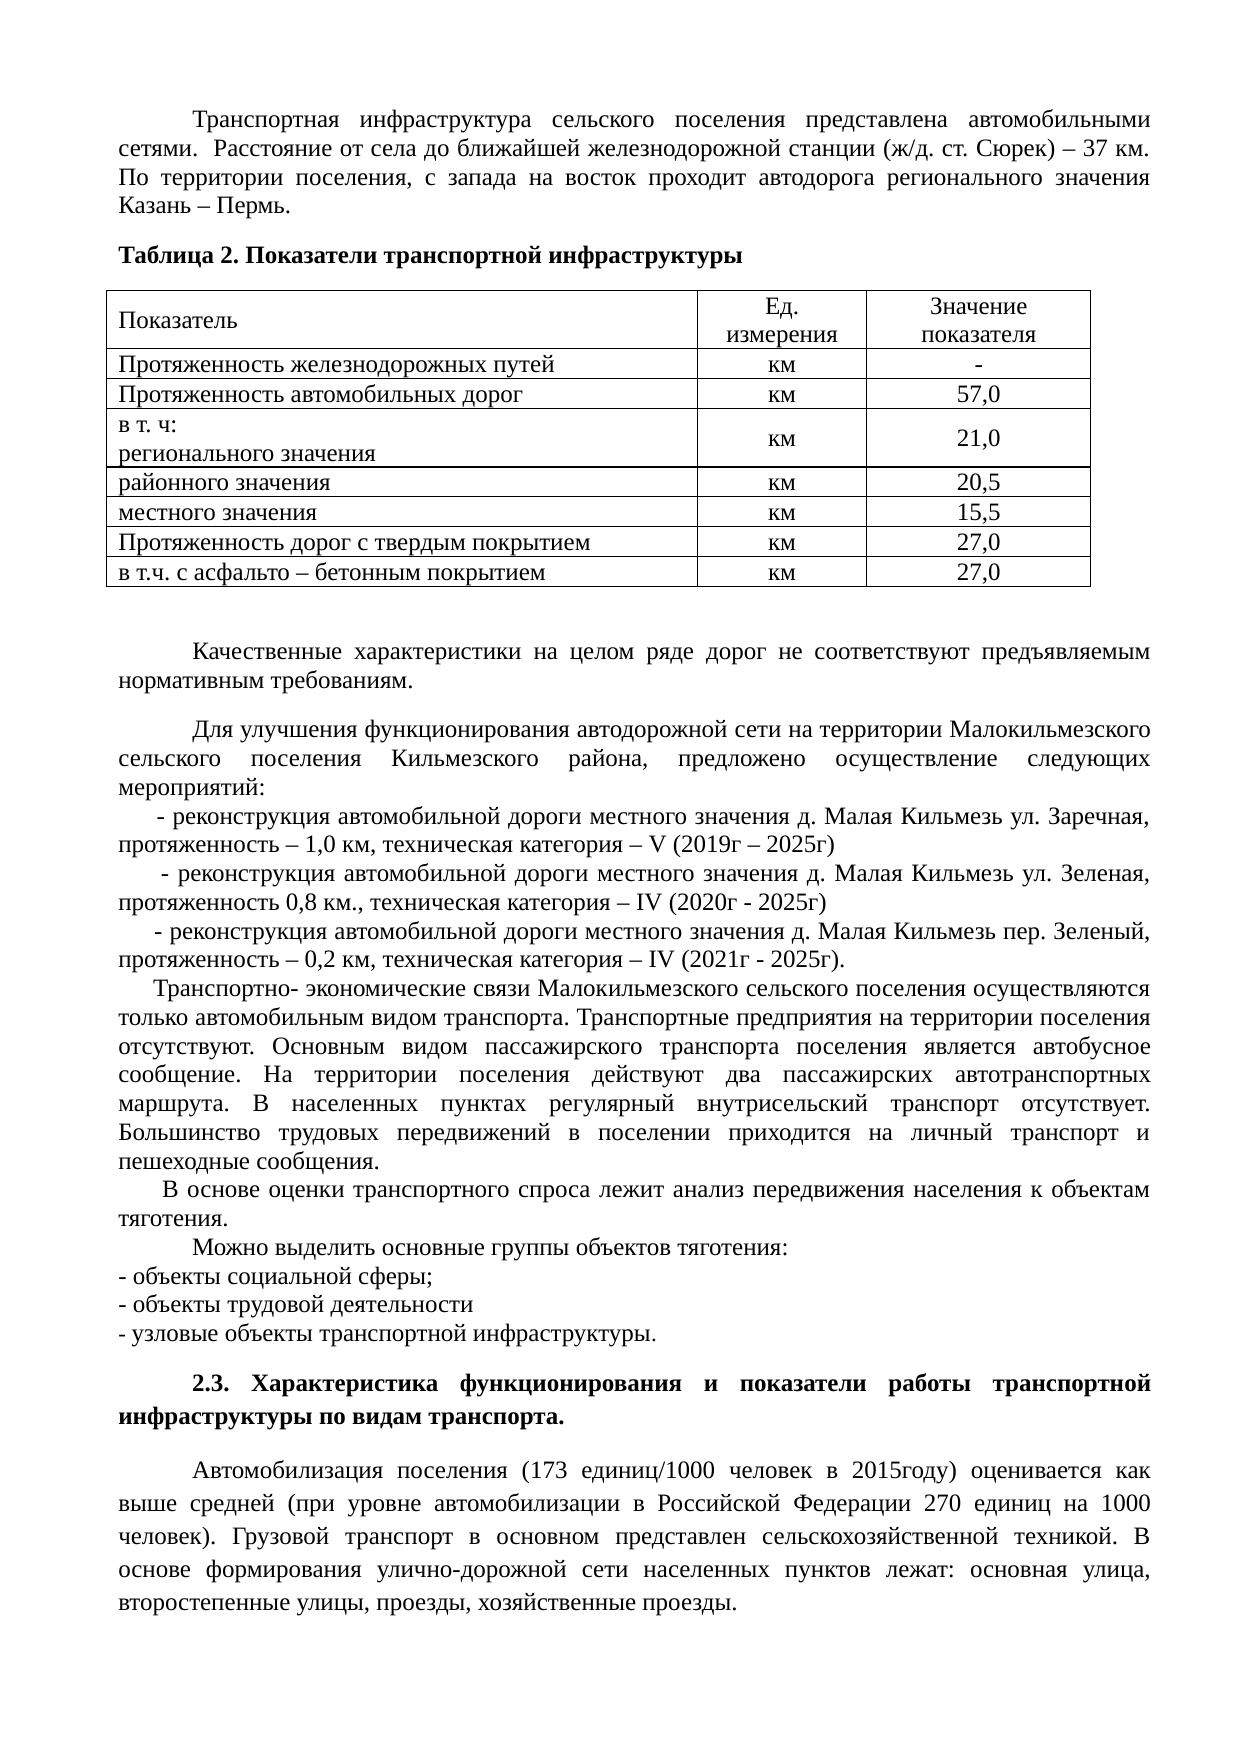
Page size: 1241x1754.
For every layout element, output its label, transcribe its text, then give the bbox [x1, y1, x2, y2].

text - реконструкция автомобильной дороги местного значения д. Малая Кильмезь ул. Заречная, протяженность – 1,0 км, техническая категория – V (2019г – 2025г) [118, 801, 1152, 858]
table_cell 27,0 [867, 557, 1090, 586]
text Таблица 2. Показатели транспортной инфраструктуры [118, 240, 1152, 269]
text В основе оценки транспортного спроса лежит анализ передвижения населения к объектам тяготения. [118, 1174, 1152, 1232]
table_cell км [698, 349, 866, 378]
text Автомобилизация поселения (173 единиц/1000 человек в 2015году) оценивается как выше средней (при уровне автомобилизации в Российской Федерации 270 единиц на 1000 человек). Грузовой транспорт в основном представлен сельскохозяйственной техникой. В основе формирования улично-дорожной сети населенных пунктов лежат: основная улица, второстепенные улицы, проезды, хозяйственные проезды. [118, 1455, 1152, 1616]
text Транспортно- экономические связи Малокильмезского сельского поселения осуществляются только автомобильным видом транспорта. Транспортные предприятия на территории поселения отсутствуют. Основным видом пассажирского транспорта поселения является автобусное сообщение. На территории поселения действуют два пассажирских автотранспортных маршрута. В населенных пунктах регулярный внутрисельский транспорт отсутствует. Большинство трудовых передвижений в поселении приходится на личный транспорт и пешеходные сообщения. [118, 973, 1152, 1174]
text Транспортная инфраструктура сельского поселения представлена автомобильными сетями. Расстояние от села до ближайшей железнодорожной станции (ж/д. ст. Сюрек) – 37 км. По территории поселения, с запада на восток проходит автодорога регионального значения Казань – Пермь. [118, 104, 1152, 219]
table_cell Протяженность дорог с твердым покрытием [107, 527, 697, 556]
table_cell км [698, 557, 866, 586]
text Качественные характеристики на целом ряде дорог не соответствуют предъявляемым нормативным требованиям. [118, 636, 1152, 694]
text - реконструкция автомобильной дороги местного значения д. Малая Кильмезь ул. Зеленая, протяженность 0,8 км., техническая категория – IV (2020г - 2025г) [118, 858, 1152, 916]
table_cell Протяженность автомобильных дорог [107, 379, 697, 408]
table_header Ед. измерения [698, 291, 866, 348]
table_cell км [698, 497, 866, 526]
table_cell 20,5 [867, 468, 1090, 496]
table_cell км [698, 379, 866, 408]
table_header Показатель [107, 291, 697, 348]
table_cell Протяженность железнодорожных путей [107, 349, 697, 378]
text Можно выделить основные группы объектов тяготения: [118, 1232, 1152, 1261]
text Для улучшения функционирования автодорожной сети на территории Малокильмезского сельского поселения Кильмезского района, предложено осуществление следующих мероприятий: [118, 714, 1152, 801]
table_cell 57,0 [867, 379, 1090, 408]
table_cell 21,0 [867, 409, 1090, 466]
text 2.3. Характеристика функционирования и показатели работы транспортной инфраструктуры по видам транспорта. [118, 1368, 1152, 1430]
table_cell в т. ч: регионального значения [107, 409, 697, 466]
table_cell км [698, 409, 866, 466]
text - узловые объекты транспортной инфраструктуры. [118, 1318, 1152, 1347]
table_cell км [698, 468, 866, 496]
table_cell 27,0 [867, 527, 1090, 556]
text - реконструкция автомобильной дороги местного значения д. Малая Кильмезь пер. Зеленый, протяженность – 0,2 км, техническая категория – IV (2021г - 2025г). [118, 916, 1152, 973]
table_cell - [867, 349, 1090, 378]
table_header Значение показателя [867, 291, 1090, 348]
text - объекты трудовой деятельности [118, 1289, 1152, 1318]
table_cell км [698, 527, 866, 556]
table_cell местного значения [107, 497, 697, 526]
table_cell 15,5 [867, 497, 1090, 526]
table_cell районного значения [107, 468, 697, 496]
table_cell в т.ч. с асфальто – бетонным покрытием [107, 557, 697, 586]
text - объекты социальной сферы; [118, 1261, 1152, 1289]
